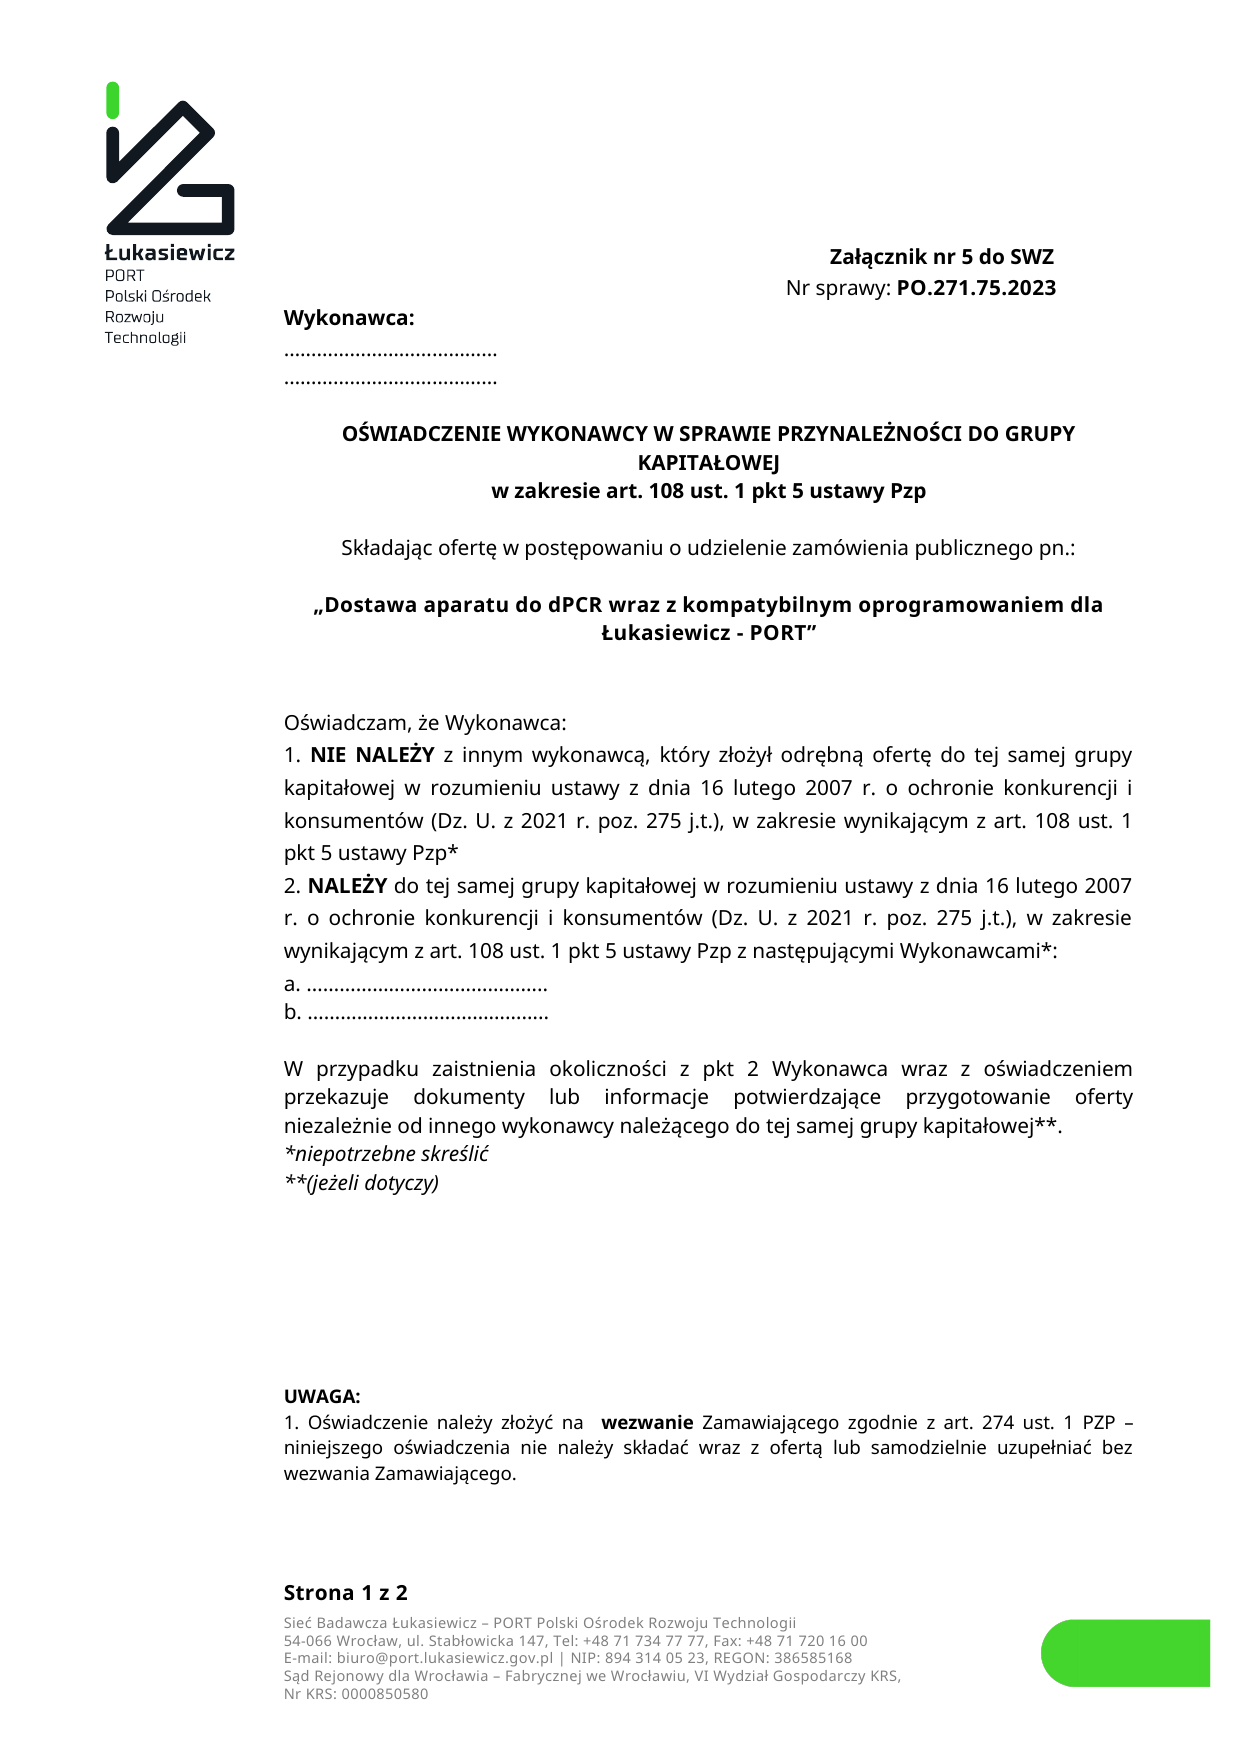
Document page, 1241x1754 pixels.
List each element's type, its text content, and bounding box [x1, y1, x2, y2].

text OŚWIADCZENIE WYKONAWCY W SPRAWIE PRZYNALEŻNOŚCI DO GRUPY KAPITAŁOWEJ [283, 419, 1134, 476]
text 2. NALEŻY do tej samej grupy kapitałowej w rozumieniu ustawy z dnia 16 lutego 2007 r. o ochronie konkurencji i konsumentów (Dz. U. z 2021 r. poz. 275 j.t.), w zakresie wynikającym z art. 108 ust. 1 pkt 5 ustawy Pzp z następującymi Wykonawcami*: [283, 871, 1134, 964]
text **(jeżeli dotyczy) [283, 1168, 1134, 1196]
text Wykonawca: [283, 303, 1134, 332]
text Załącznik nr 5 do SWZ [830, 242, 1134, 271]
text w zakresie art. 108 ust. 1 pkt 5 ustawy Pzp [283, 476, 1134, 505]
text „Dostawa aparatu do dPCR wraz z kompatybilnym oprogramowaniem dla Łukasiewicz - PORT” [283, 590, 1134, 647]
text 1. Oświadczenie należy złożyć na wezwanie Zamawiającego zgodnie z art. 274 ust. 1 PZP – niniejszego oświadczenia nie należy składać wraz z ofertą lub samodzielnie uzupełniać bez wezwania Zamawiającego. [283, 1409, 1134, 1486]
text UWAGA: [283, 1384, 1134, 1409]
text a. …………………………………….. [283, 969, 1134, 997]
text 1. NIE NALEŻY z innym wykonawcą, który złożył odrębną ofertę do tej samej grupy kapitałowej w rozumieniu ustawy z dnia 16 lutego 2007 r. o ochronie konkurencji i konsumentów (Dz. U. z 2021 r. poz. 275 j.t.), w zakresie wynikającym z art. 108 ust. 1 pkt 5 ustawy Pzp* [283, 741, 1134, 867]
text Oświadczam, że Wykonawca: [283, 708, 1134, 736]
text Nr sprawy: PO.271.75.2023 [786, 273, 1134, 301]
text …………………………………………………………………… [283, 334, 514, 391]
text b. …………………………………….. [283, 997, 1134, 1026]
text Składając ofertę w postępowaniu o udzielenie zamówienia publicznego pn.: [283, 533, 1134, 562]
text W przypadku zaistnienia okoliczności z pkt 2 Wykonawca wraz z oświadczeniem przekazuje dokumenty lub informacje potwierdzające przygotowanie oferty niezależnie od innego wykonawcy należącego do tej samej grupy kapitałowej**. [283, 1054, 1134, 1139]
text *niepotrzebne skreślić [283, 1139, 1134, 1168]
picture [1037, 1615, 1240, 1754]
